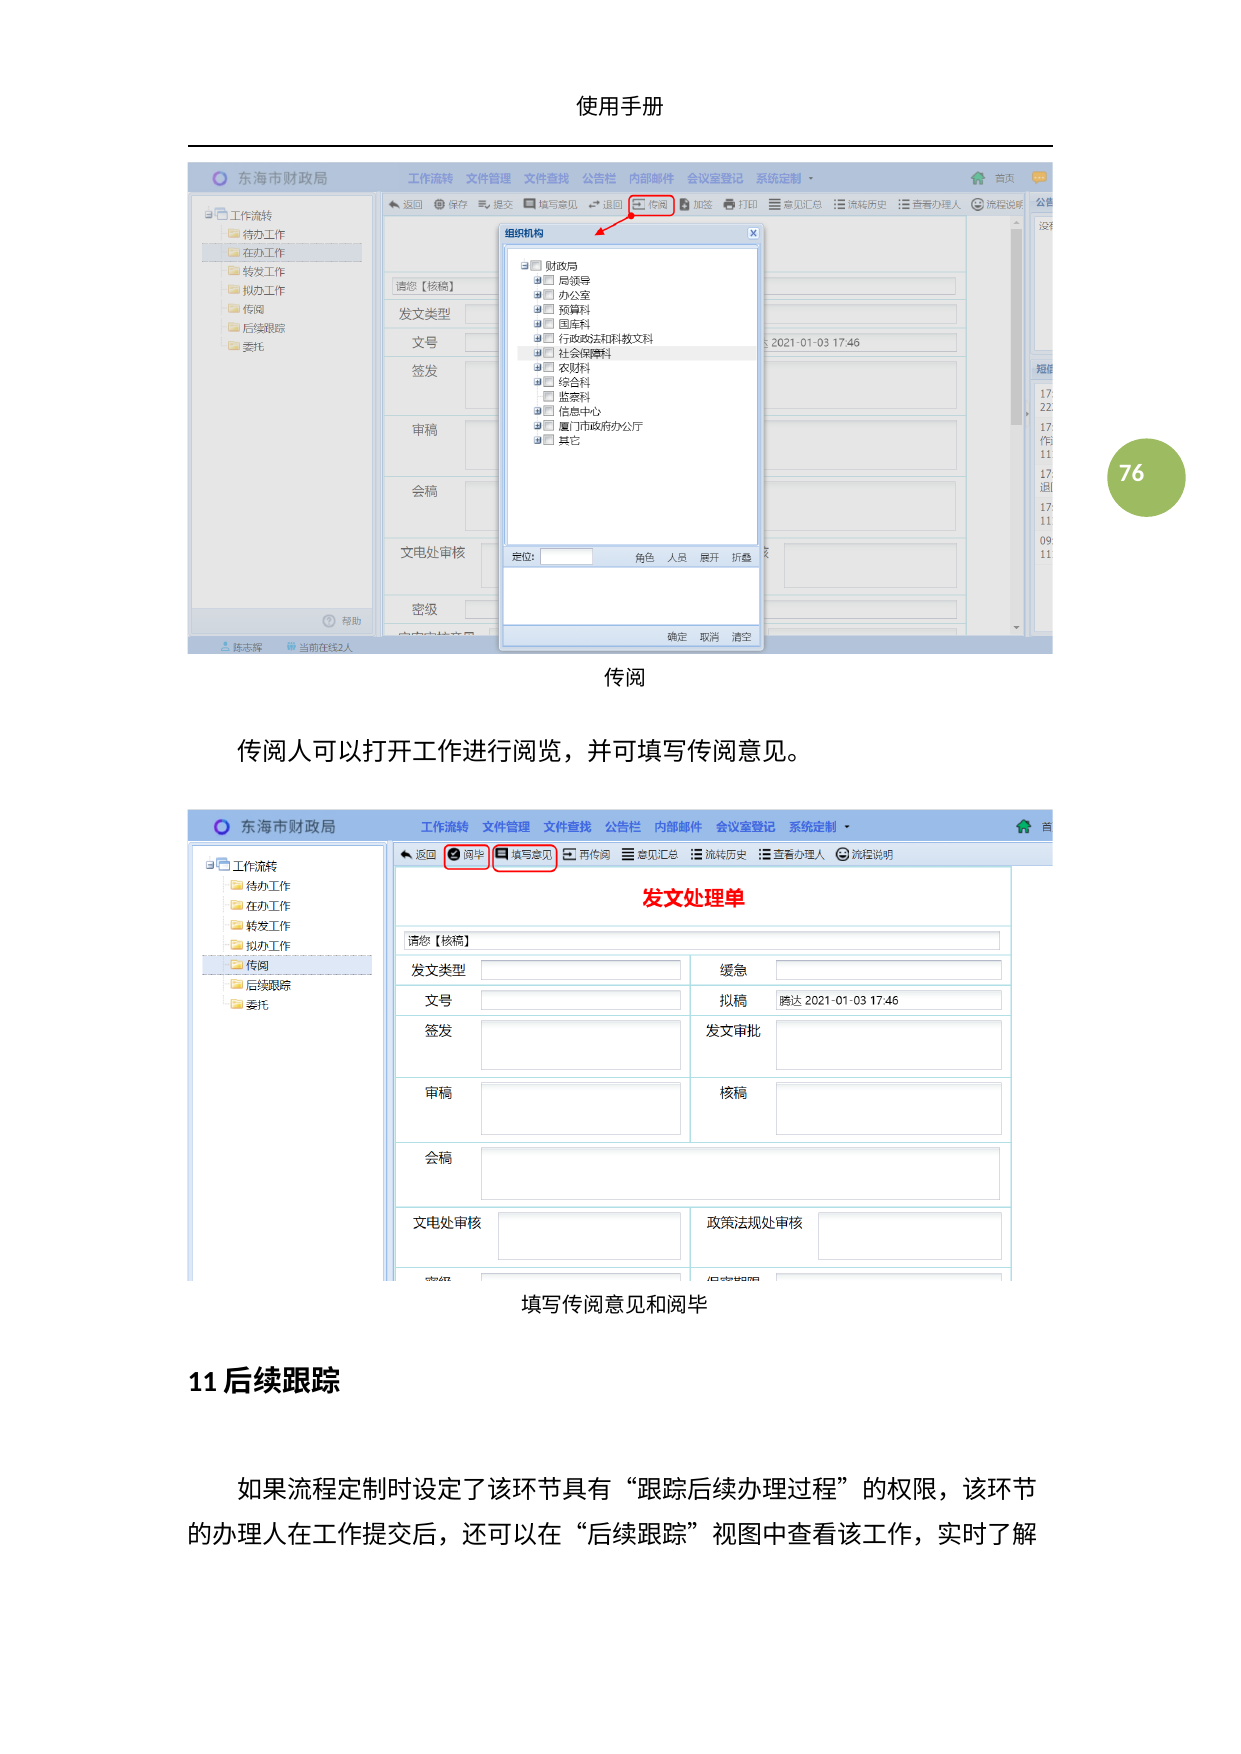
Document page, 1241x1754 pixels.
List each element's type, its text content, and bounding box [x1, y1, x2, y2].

text 传阅 [187, 660, 1053, 693]
picture [187, 809, 1053, 1281]
subtitle 11 后续跟踪 [187, 1347, 1053, 1412]
picture [187, 162, 1053, 654]
text 传阅人可以打开工作进行阅览，并可填写传阅意见。 [187, 731, 1053, 767]
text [187, 1469, 1053, 1551]
text 填写传阅意见和阅毕 [187, 1287, 1053, 1319]
